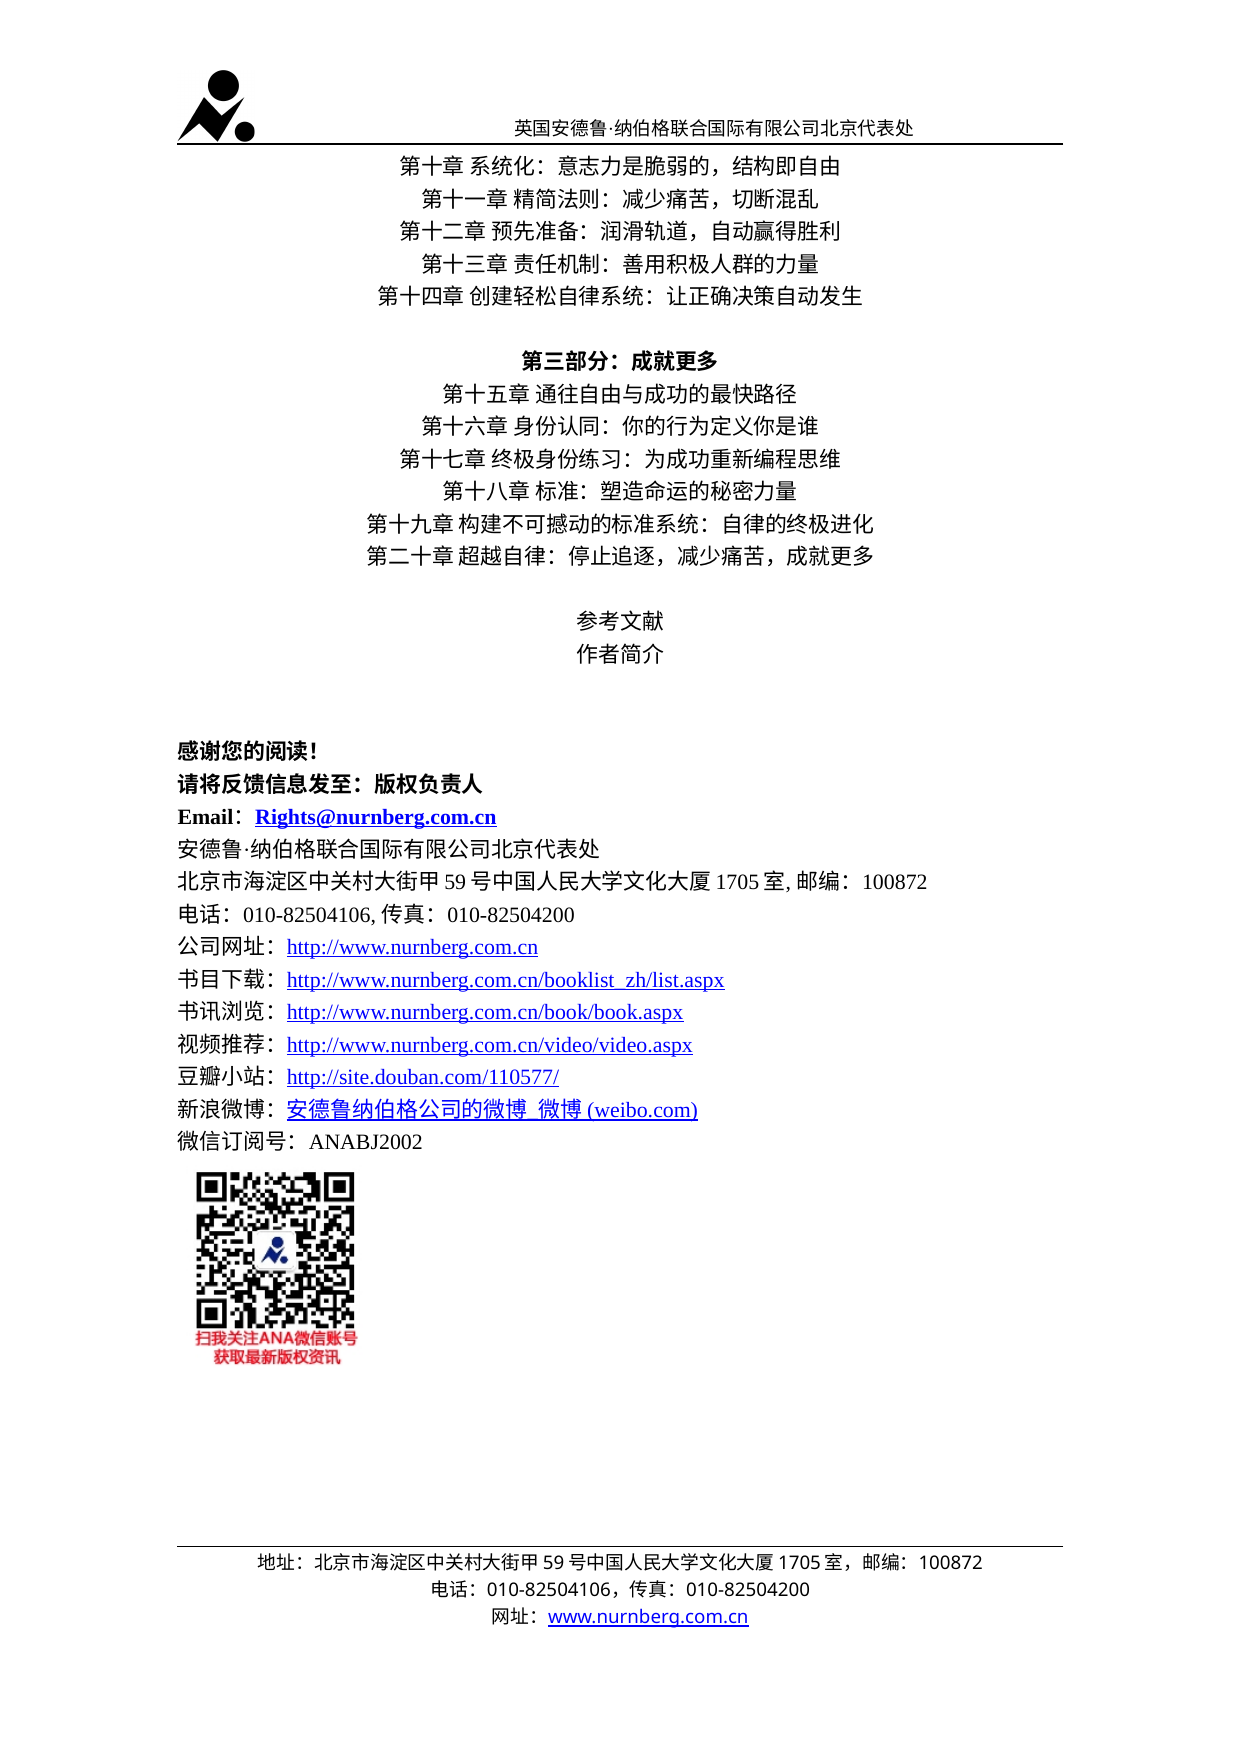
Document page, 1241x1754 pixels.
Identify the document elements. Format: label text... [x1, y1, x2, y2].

text 第十一章 精简法则：减少痛苦，切断混乱 [177, 181, 1063, 214]
text 第十七章 终极身份练习：为成功重新编程思维 [177, 441, 1063, 474]
text 请将反馈信息发至：版权负责人 [177, 766, 1063, 799]
text 公司网址：http://www.nurnberg.com.cn [177, 929, 1063, 961]
text 第二十章 超越自律：停止追逐，减少痛苦，成就更多 [177, 539, 1063, 571]
text 第十三章 责任机制：善用积极人群的力量 [177, 246, 1063, 279]
text 书讯浏览：http://www.nurnberg.com.cn/book/book.aspx [177, 994, 1063, 1026]
text 微信订阅号：ANABJ2002 [177, 1124, 1063, 1156]
text 第十五章 通往自由与成功的最快路径 [177, 376, 1063, 409]
text 第十八章 标准：塑造命运的秘密力量 [177, 474, 1063, 506]
text 第十四章 创建轻松自律系统：让正确决策自动发生 [177, 279, 1063, 311]
text 书目下载：http://www.nurnberg.com.cn/booklist_zh/list.aspx [177, 961, 1063, 994]
text 安德鲁·纳伯格联合国际有限公司北京代表处 [177, 831, 1063, 864]
text 北京市海淀区中关村大街甲59号中国人民大学文化大厦1705室, 邮编：100872 [177, 864, 1063, 896]
text 新浪微博：安德鲁纳伯格公司的微博_微博 (weibo.com) [177, 1091, 1063, 1124]
text 电话：010-82504106, 传真：010-82504200 [177, 896, 1063, 929]
text Email：Rights@nurnberg.com.cn [177, 799, 1063, 831]
text 第三部分：成就更多 [177, 344, 1063, 376]
text 第十二章 预先准备：润滑轨道，自动赢得胜利 [177, 214, 1063, 246]
text 视频推荐：http://www.nurnberg.com.cn/video/video.aspx [177, 1026, 1063, 1059]
text 豆瓣小站：http://site.douban.com/110577/ [177, 1059, 1063, 1091]
text 作者简介 [177, 636, 1063, 669]
text 感谢您的阅读！ [177, 734, 1063, 766]
text 第十九章 构建不可撼动的标准系统：自律的终极进化 [177, 506, 1063, 539]
text 参考文献 [177, 604, 1063, 636]
picture [177, 1156, 374, 1370]
picture [177, 70, 255, 142]
text 第十章 系统化：意志力是脆弱的，结构即自由 [177, 149, 1063, 181]
text 第十六章 身份认同：你的行为定义你是谁 [177, 409, 1063, 441]
